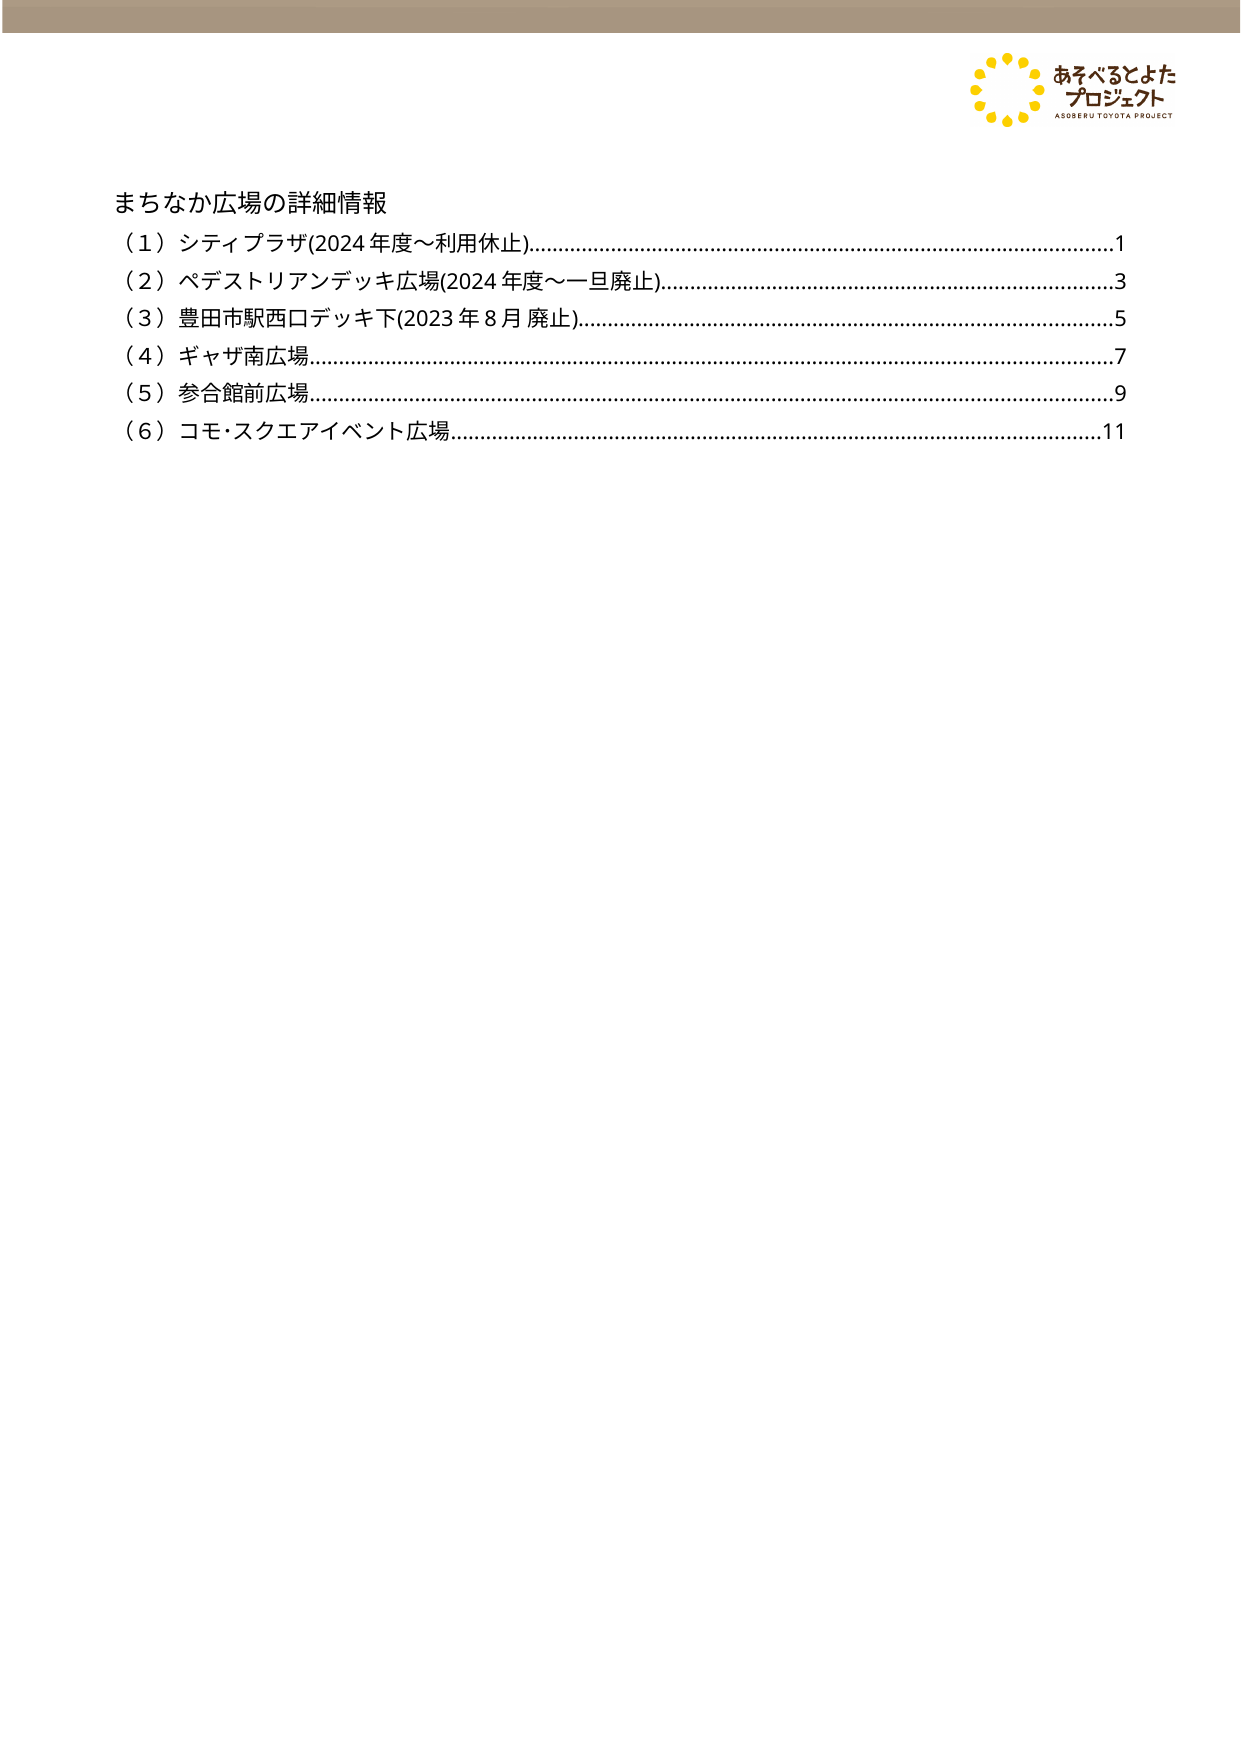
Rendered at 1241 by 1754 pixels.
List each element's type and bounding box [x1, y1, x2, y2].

picture [970, 53, 1176, 127]
